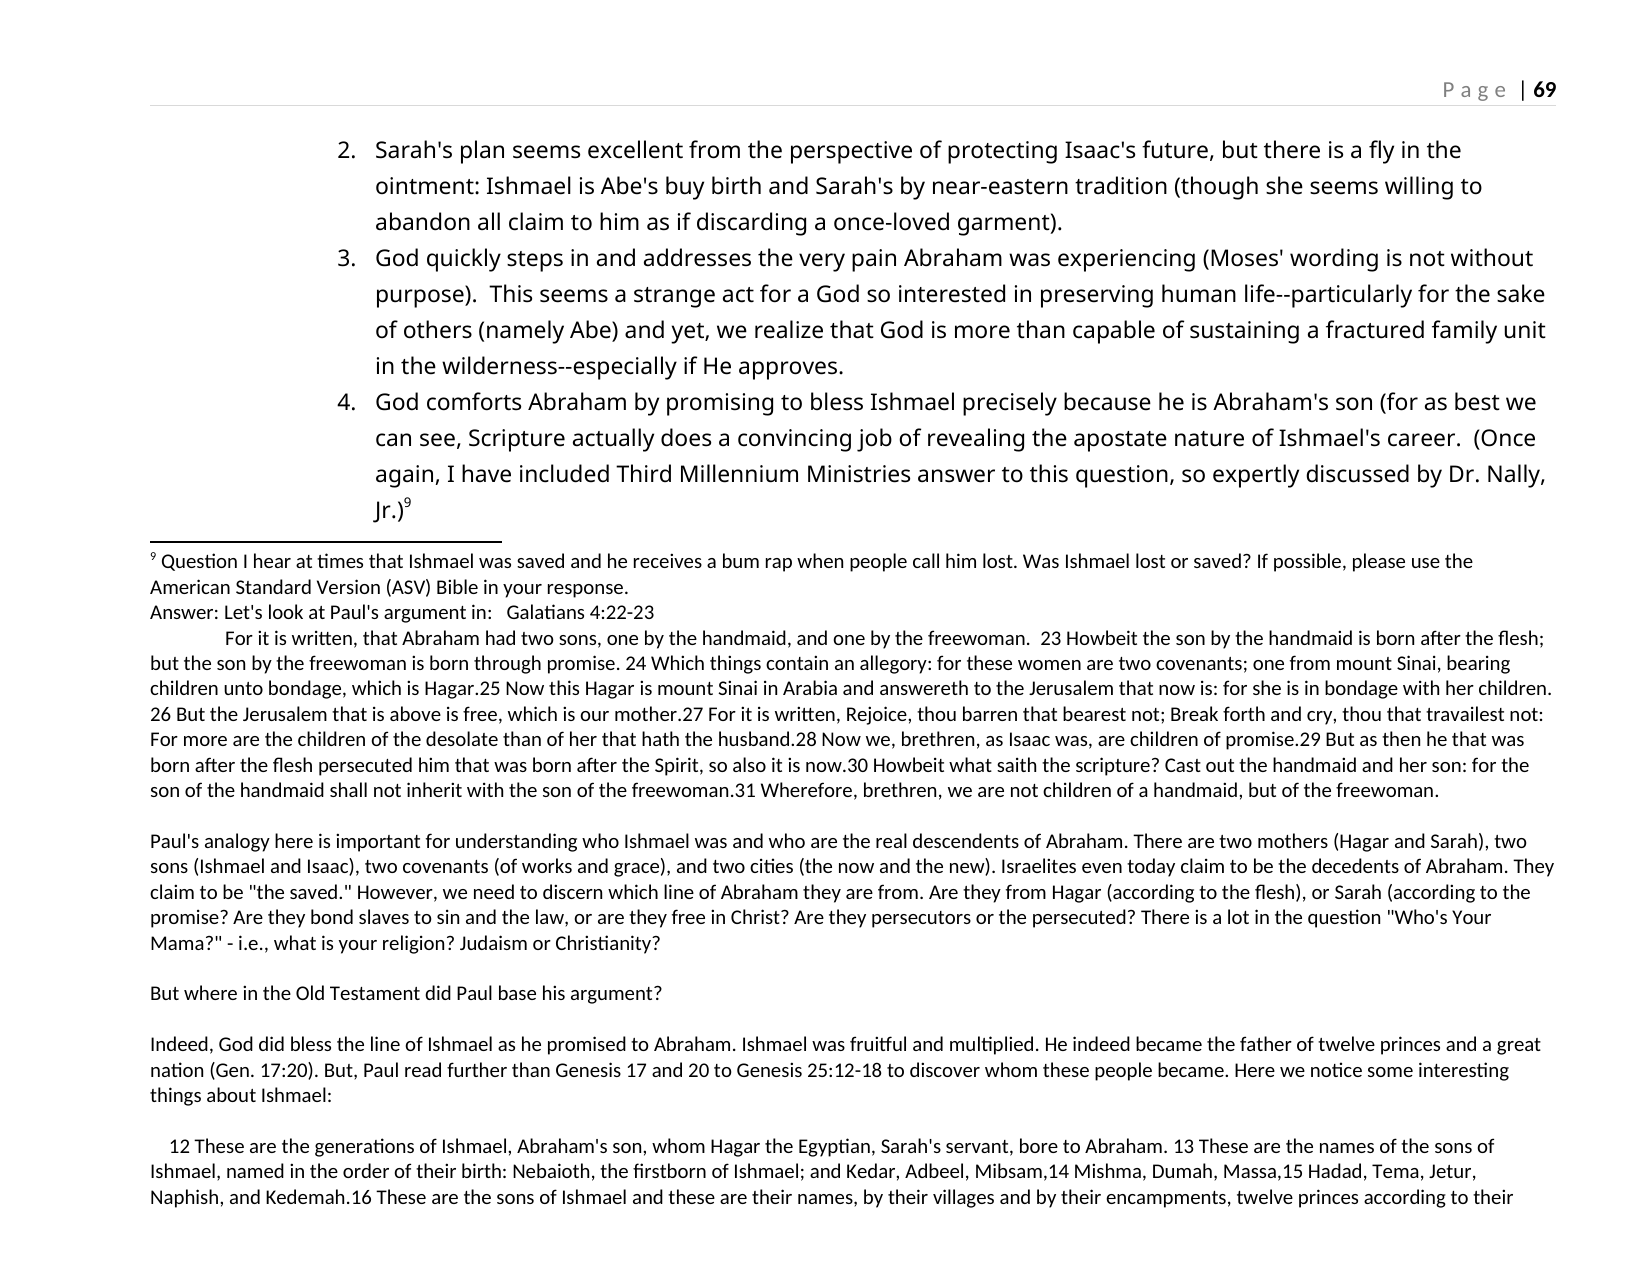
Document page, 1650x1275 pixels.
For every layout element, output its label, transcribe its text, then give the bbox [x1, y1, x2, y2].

list God quickly steps in and addresses the very pain Abraham was experiencing (Moses' wording is not without purpose). This seems a strange act for a God so interested in preserving human life--particularly for the sake of others (namely Abe) and yet, we realize that God is more than capable of sustaining a fractured family unit in the wilderness--especially if He approves. [356, 242, 1556, 381]
list God comforts Abraham by promising to bless Ishmael precisely because he is Abraham's son (for as best we can see, Scripture actually does a convincing job of revealing the apostate nature of Ishmael's career. (Once again, I have included Third Millennium Ministries answer to this question, so expertly discussed by Dr. Nally, Jr.) [356, 386, 1556, 525]
list Sarah's plan seems excellent from the perspective of protecting Isaac's future, but there is a fly in the ointment: Ishmael is Abe's buy birth and Sarah's by near-eastern tradition (though she seems willing to abandon all claim to him as if discarding a once-loved garment). [356, 134, 1556, 237]
